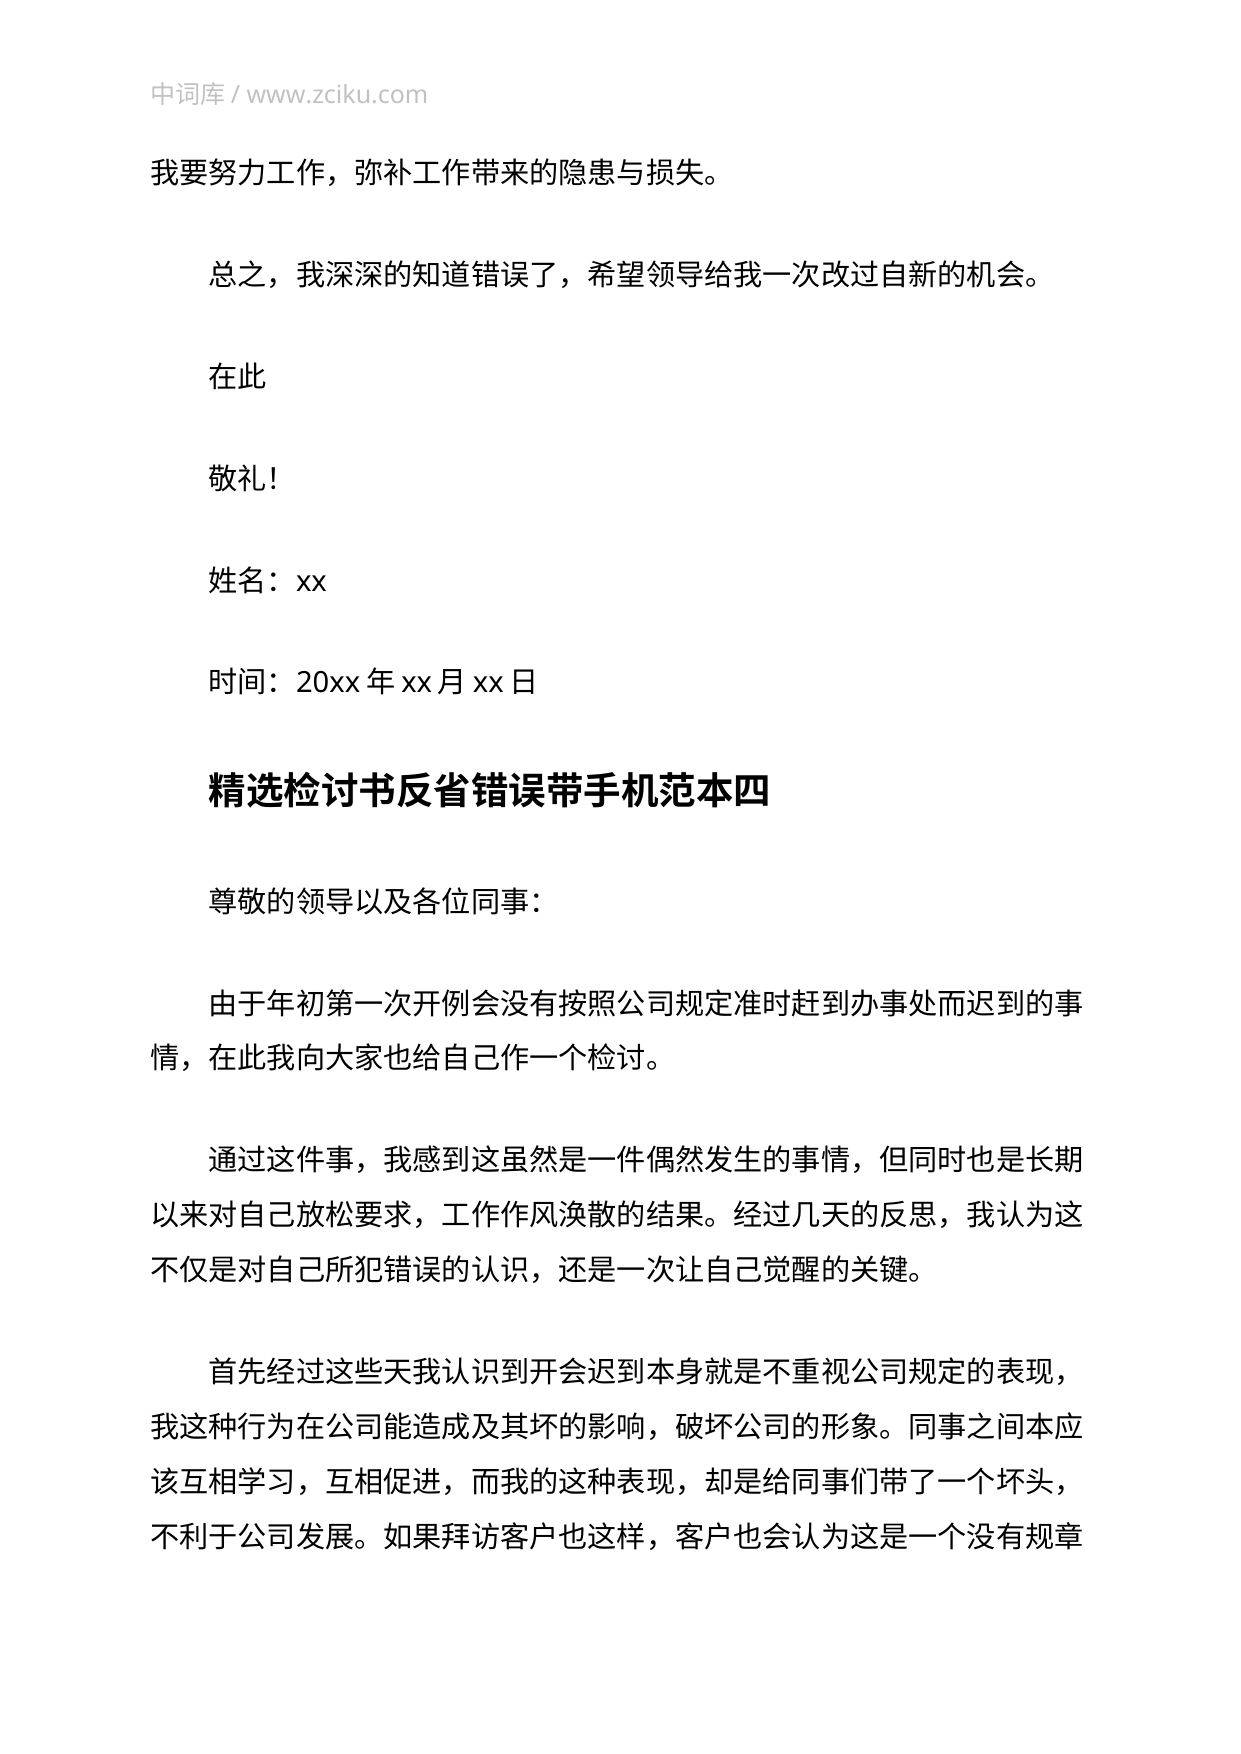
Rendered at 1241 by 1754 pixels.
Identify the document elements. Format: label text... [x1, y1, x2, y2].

text 由于年初第一次开例会没有按照公司规定准时赶到办事处而迟到的事情，在此我向大家也给自己作一个检讨。 [150, 980, 1090, 1077]
text 总之，我深深的知道错误了，希望领导给我一次改过自新的机会。 [150, 252, 1090, 294]
text 敬礼！ [150, 455, 1090, 498]
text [150, 150, 1090, 192]
text 在此 [150, 353, 1090, 396]
text 姓名：xx [150, 557, 1090, 599]
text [150, 1348, 1090, 1555]
text 尊敬的领导以及各位同事： [150, 878, 1090, 921]
text 精选检讨书反省错误带手机范本四 [150, 761, 1090, 815]
text 通过这件事，我感到这虽然是一件偶然发生的事情，但同时也是长期以来对自己放松要求，工作作风涣散的结果。经过几天的反思，我认为这不仅是对自己所犯错误的认识，还是一次让自己觉醒的关键。 [150, 1137, 1090, 1289]
text 时间：20xx年xx月xx日 [150, 659, 1090, 701]
